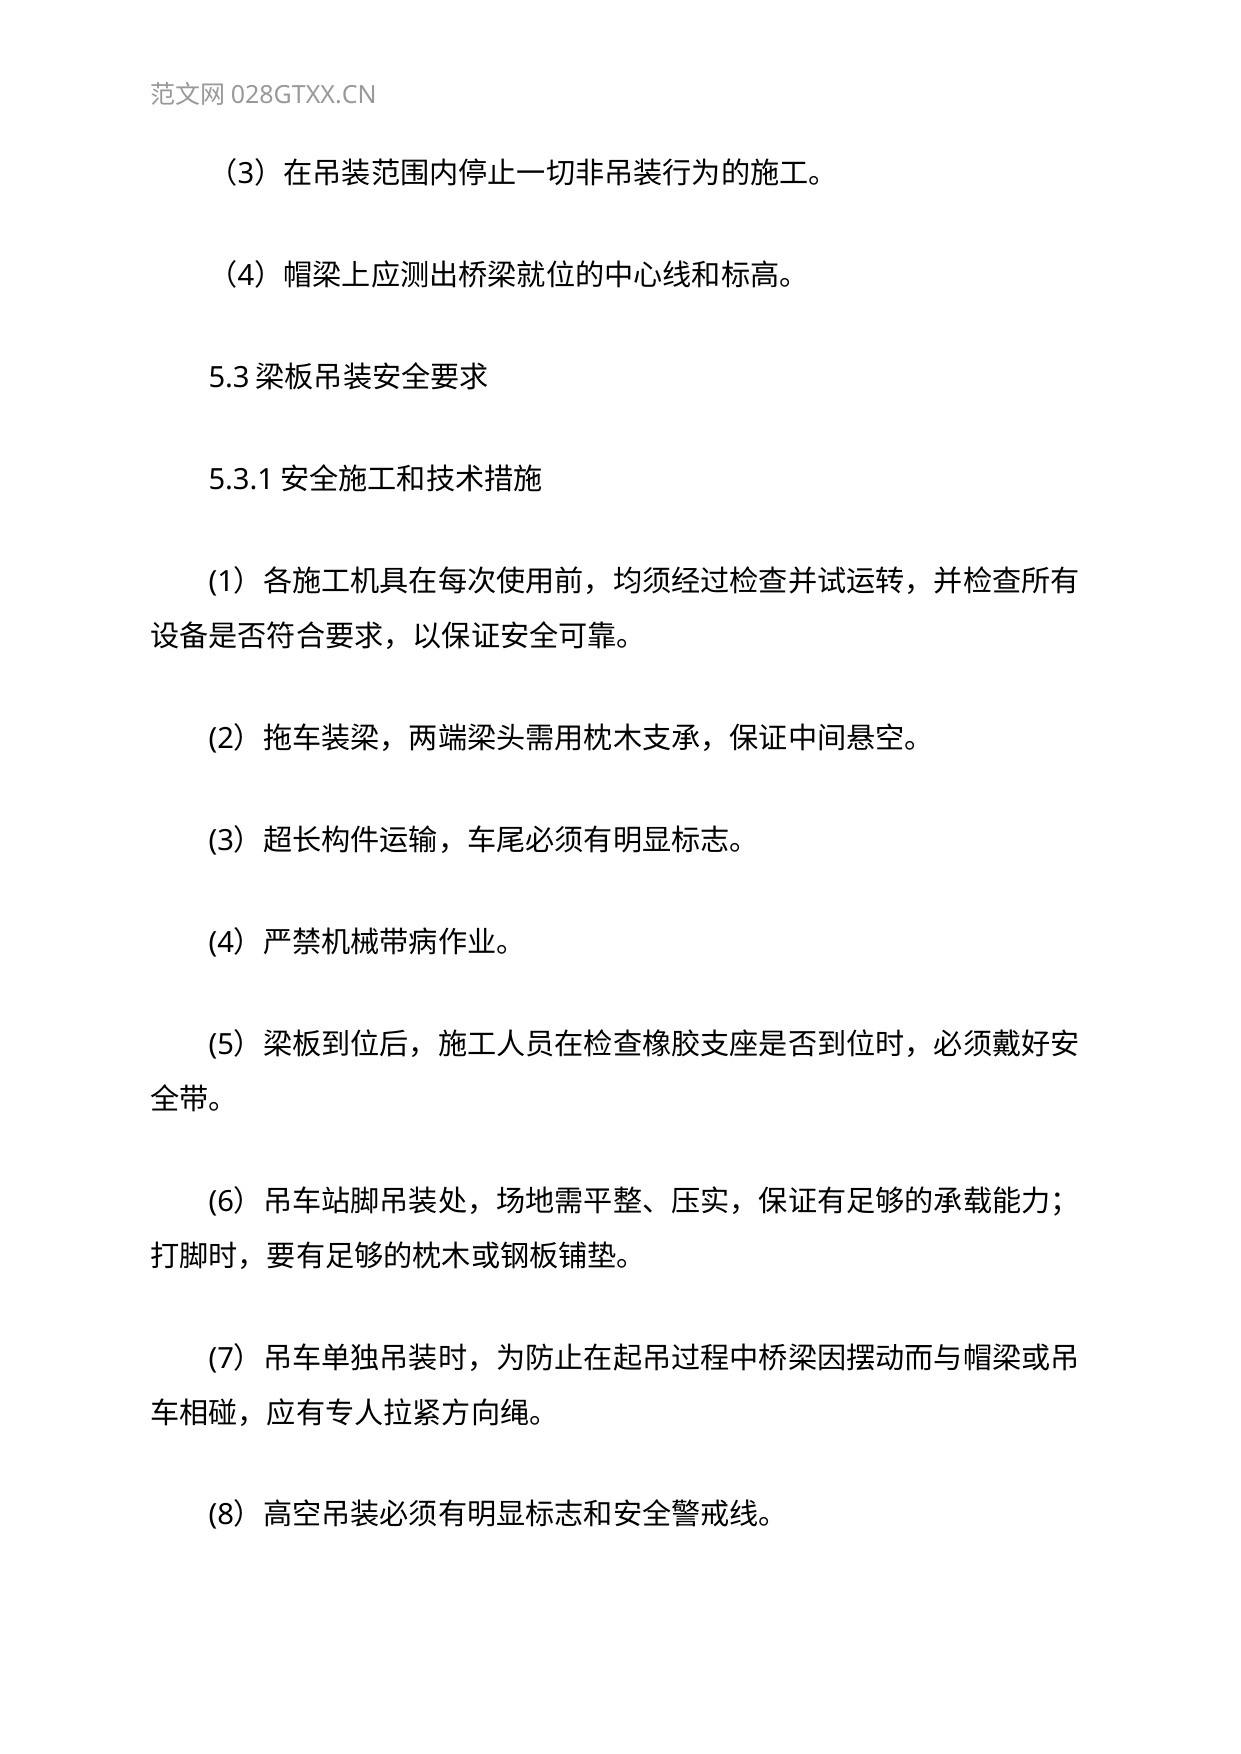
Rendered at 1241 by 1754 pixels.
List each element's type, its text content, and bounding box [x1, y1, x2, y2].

text (6）吊车站脚吊装处，场地需平整、压实，保证有足够的承载能力；打脚时，要有足够的枕木或钢板铺垫。 [150, 1177, 1090, 1275]
text (4）严禁机械带病作业。 [150, 919, 1090, 961]
text (1）各施工机具在每次使用前，均须经过检查并试运转，并检查所有设备是否符合要求，以保证安全可靠。 [150, 558, 1090, 655]
text (3）超长构件运输，车尾必须有明显标志。 [150, 817, 1090, 859]
text （4）帽梁上应测出桥梁就位的中心线和标高。 [150, 252, 1090, 294]
text 5.3梁板吊装安全要求 [150, 354, 1090, 396]
text (8）高空吊装必须有明显标志和安全警戒线。 [150, 1491, 1090, 1533]
text (5）梁板到位后，施工人员在检查橡胶支座是否到位时，必须戴好安全带。 [150, 1021, 1090, 1118]
text 5.3.1安全施工和技术措施 [150, 456, 1090, 498]
text (2）拖车装梁，两端梁头需用枕木支承，保证中间悬空。 [150, 715, 1090, 757]
text （3）在吊装范围内停止一切非吊装行为的施工。 [150, 150, 1090, 192]
text (7）吊车单独吊装时，为防止在起吊过程中桥梁因摆动而与帽梁或吊车相碰，应有专人拉紧方向绳。 [150, 1334, 1090, 1431]
